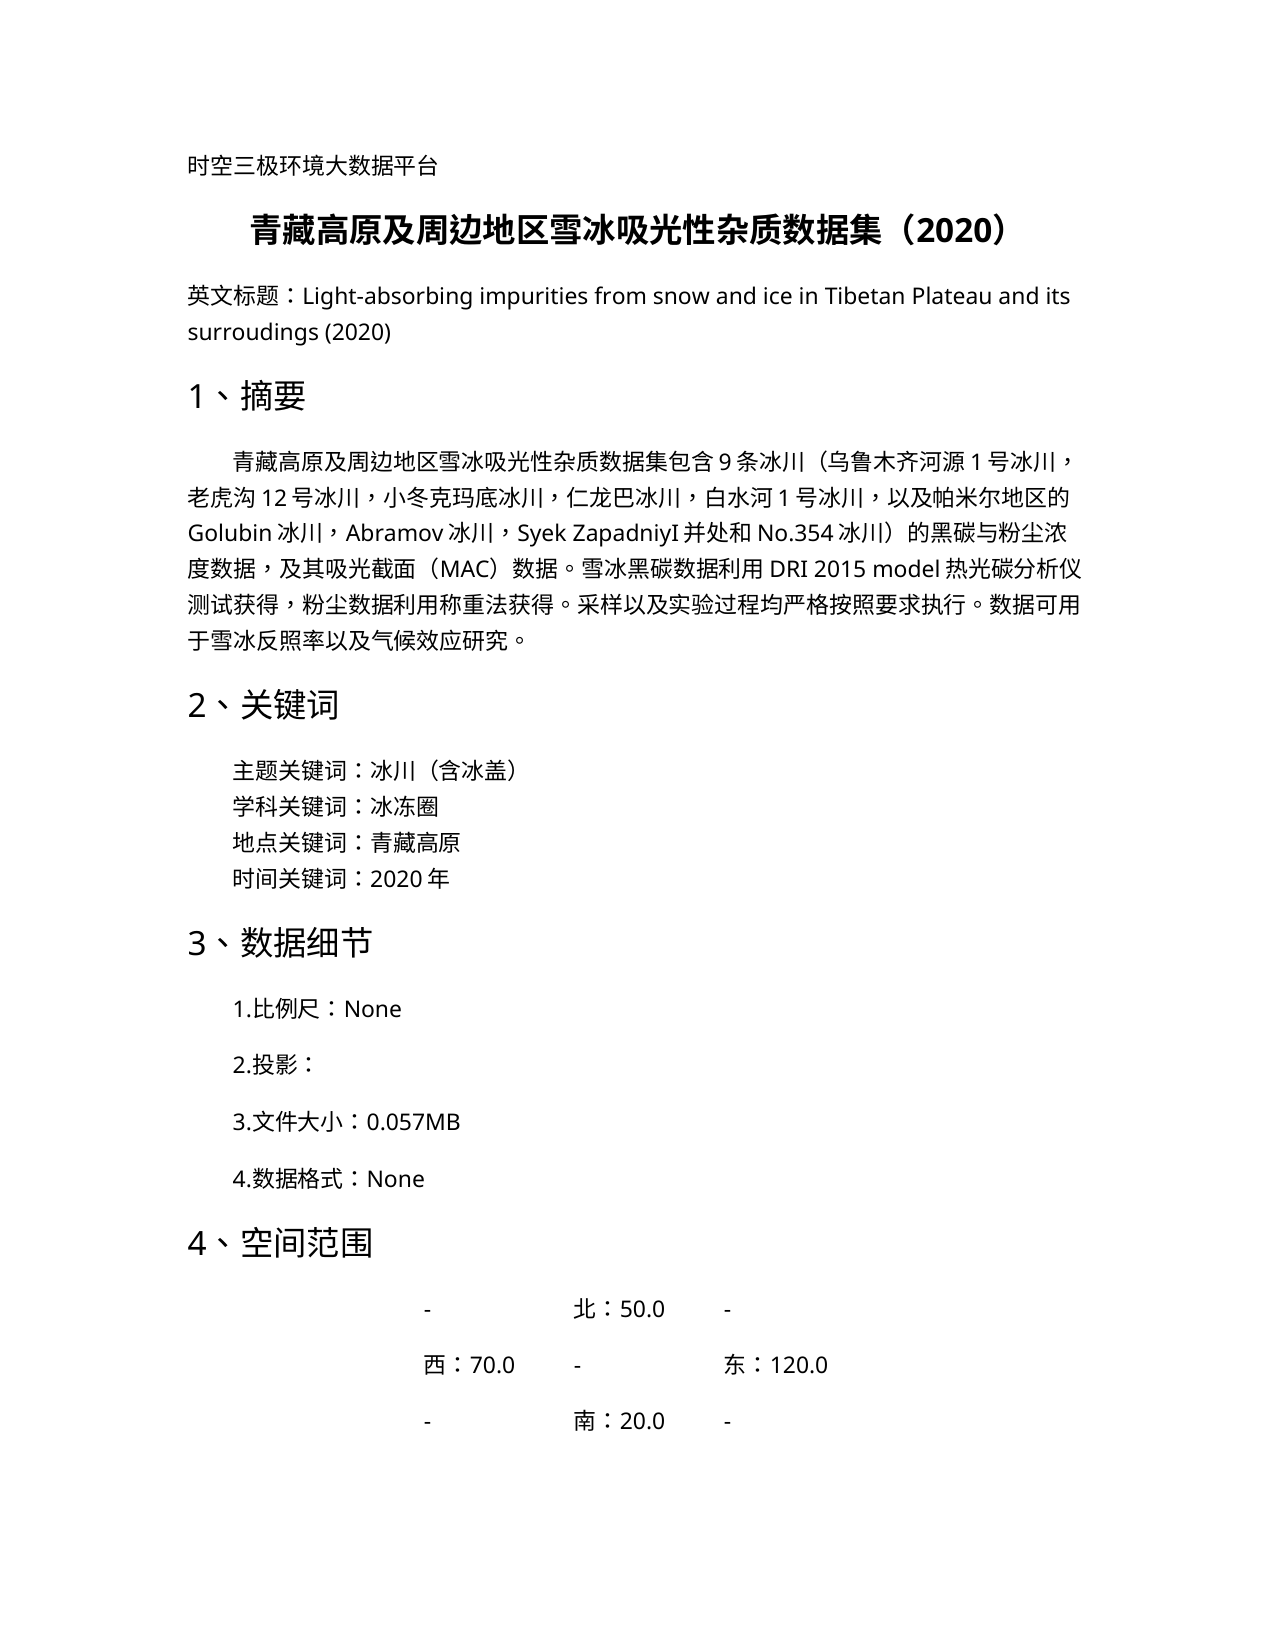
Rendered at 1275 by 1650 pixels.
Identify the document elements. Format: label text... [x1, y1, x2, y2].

text 青藏高原及周边地区雪冰吸光性杂质数据集包含9条冰川（乌鲁木齐河源1号冰川，老虎沟12号冰川，小冬克玛底冰川，仁龙巴冰川，白水河1号冰川，以及帕米尔地区的Golubin冰川，Abramov冰川，Syek ZapadniyI并处和No.354冰川）的黑碳与粉尘浓度数据，及其吸光截面（MAC）数据。雪冰黑碳数据利用DRI 2015 model热光碳分析仪测试获得，粉尘数据利用称重法获得。采样以及实验过程均严格按照要求执行。数据可用于雪冰反照率以及气候效应研究。 [187, 446, 1087, 656]
text 4、空间范围 [187, 1220, 1087, 1265]
table_cell - [713, 1405, 862, 1461]
table_header - [413, 1293, 562, 1349]
text 3.文件大小：0.057MB [232, 1106, 1087, 1137]
table_cell 东：120.0 [713, 1349, 862, 1404]
text 2、关键词 [187, 682, 1087, 727]
table_header - [713, 1293, 862, 1349]
text 3、数据细节 [187, 919, 1087, 965]
text 2.投影： [232, 1049, 1087, 1081]
text 1.比例尺：None [232, 993, 1087, 1024]
table_header 北：50.0 [563, 1293, 712, 1349]
text 主题关键词：冰川（含冰盖） 学科关键词：冰冻圈 地点关键词：青藏高原 时间关键词：2020年 [232, 755, 1087, 894]
table_cell 南：20.0 [563, 1405, 712, 1461]
table_cell 西：70.0 [413, 1349, 562, 1404]
table_cell - [563, 1349, 712, 1404]
text 4.数据格式：None [232, 1163, 1087, 1194]
text 1、摘要 [187, 372, 1087, 418]
table_cell - [413, 1405, 562, 1461]
text 青藏高原及周边地区雪冰吸光性杂质数据集（2020） [187, 207, 1087, 252]
text 英文标题：Light-absorbing impurities from snow and ice in Tibetan Plateau and its surroudings (2020) [187, 280, 1087, 347]
text 时空三极环境大数据平台 [187, 150, 1087, 181]
